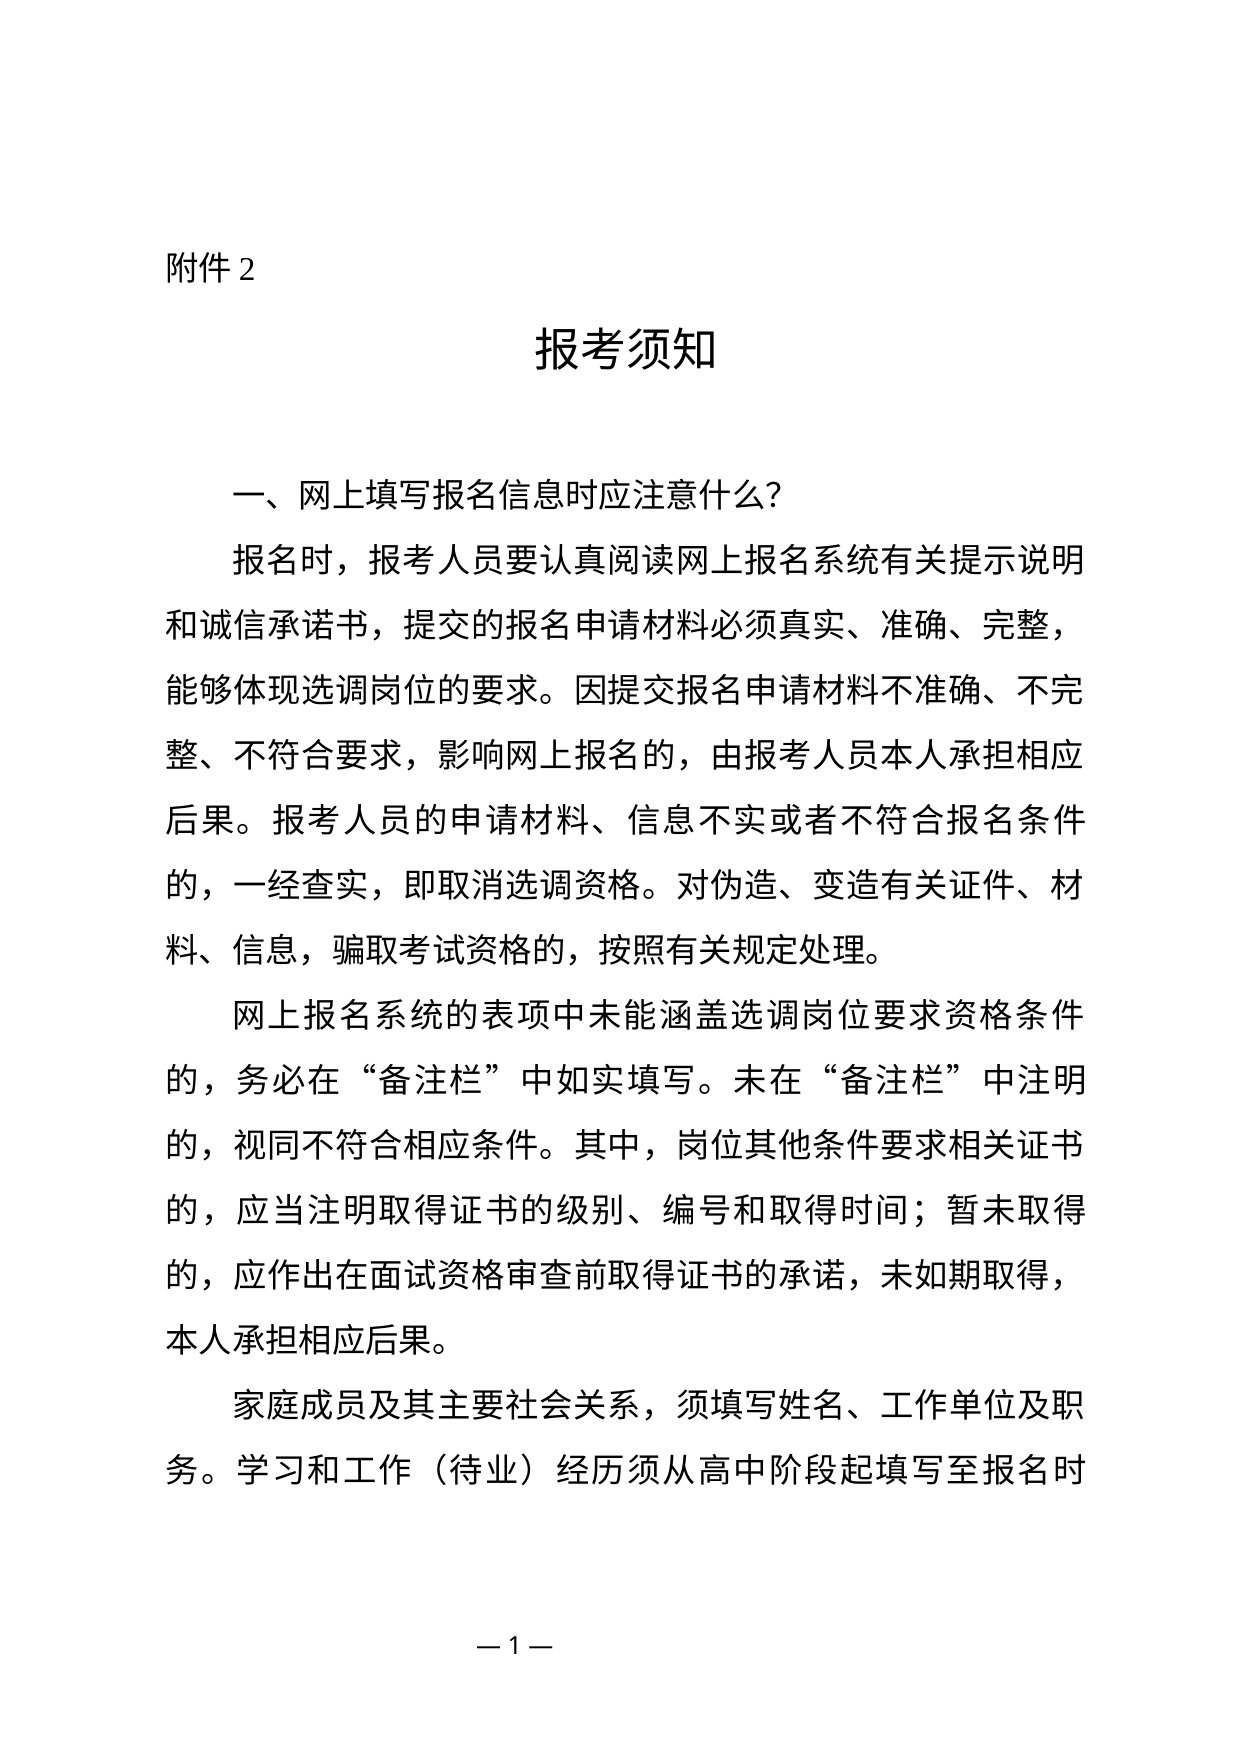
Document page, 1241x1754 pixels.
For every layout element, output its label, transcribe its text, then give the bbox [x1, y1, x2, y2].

text 附件2 [165, 233, 1087, 298]
text 报考须知 [165, 298, 1087, 395]
text 报名时，报考人员要认真阅读网上报名系统有关提示说明和诚信承诺书，提交的报名申请材料必须真实、准确、完整，能够体现选调岗位的要求。因提交报名申请材料不准确、不完整、不符合要求，影响网上报名的，由报考人员本人承担相应后果。报考人员的申请材料、信息不实或者不符合报名条件的，一经查实，即取消选调资格。对伪造、变造有关证件、材料、信息，骗取考试资格的，按照有关规定处理。 [165, 525, 1087, 980]
text 一、网上填写报名信息时应注意什么？ [165, 460, 1087, 525]
text 家庭成员及其主要社会关系，须填写姓名、工作单位及职务。学习和工作（待业）经历须从高中阶段起填写至报名时止，不得间断。 [165, 1370, 1087, 1500]
text 网上报名系统的表项中未能涵盖选调岗位要求资格条件的，务必在“备注栏”中如实填写。未在“备注栏”中注明的，视同不符合相应条件。其中，岗位其他条件要求相关证书的，应当注明取得证书的级别、编号和取得时间；暂未取得的，应作出在面试资格审查前取得证书的承诺，未如期取得，本人承担相应后果。 [165, 980, 1087, 1370]
